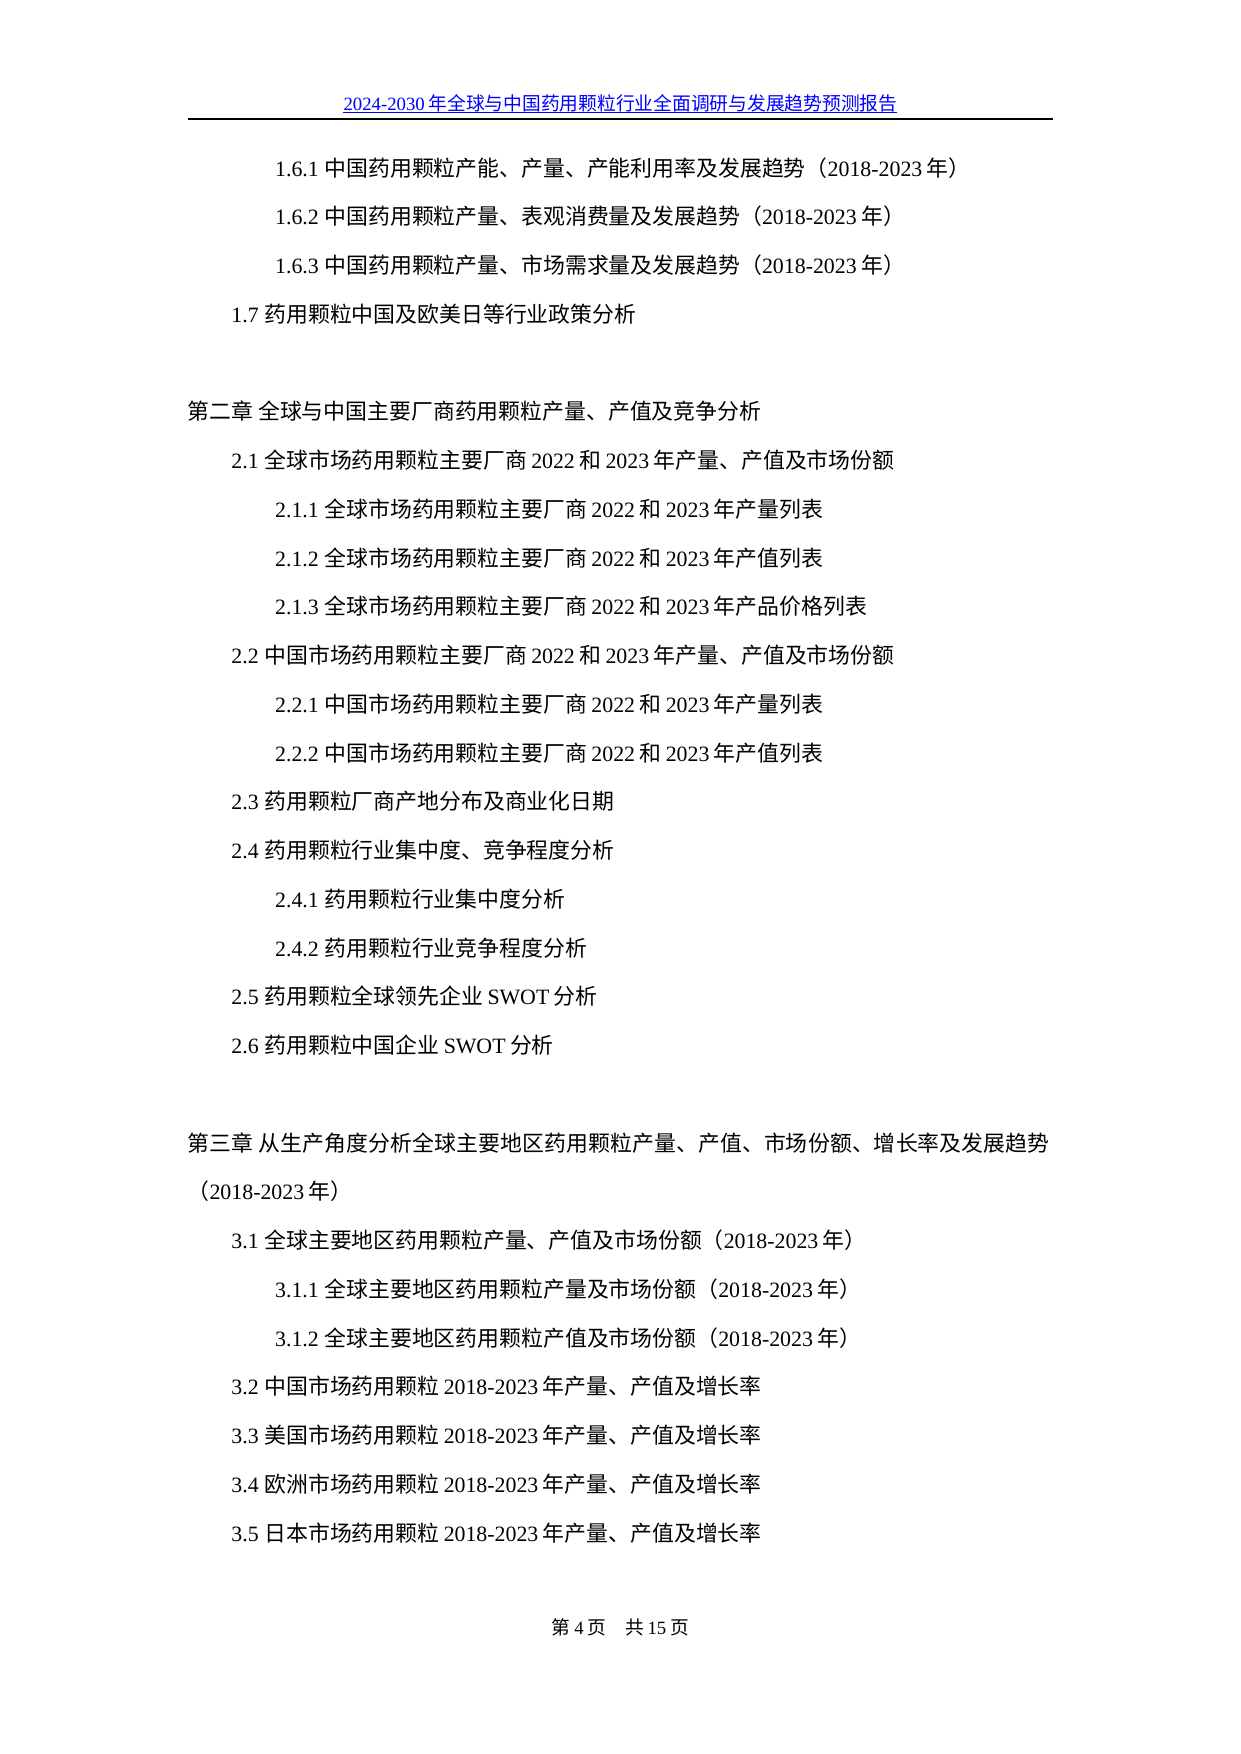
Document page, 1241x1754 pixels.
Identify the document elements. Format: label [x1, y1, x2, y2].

text [187, 150, 1053, 1548]
